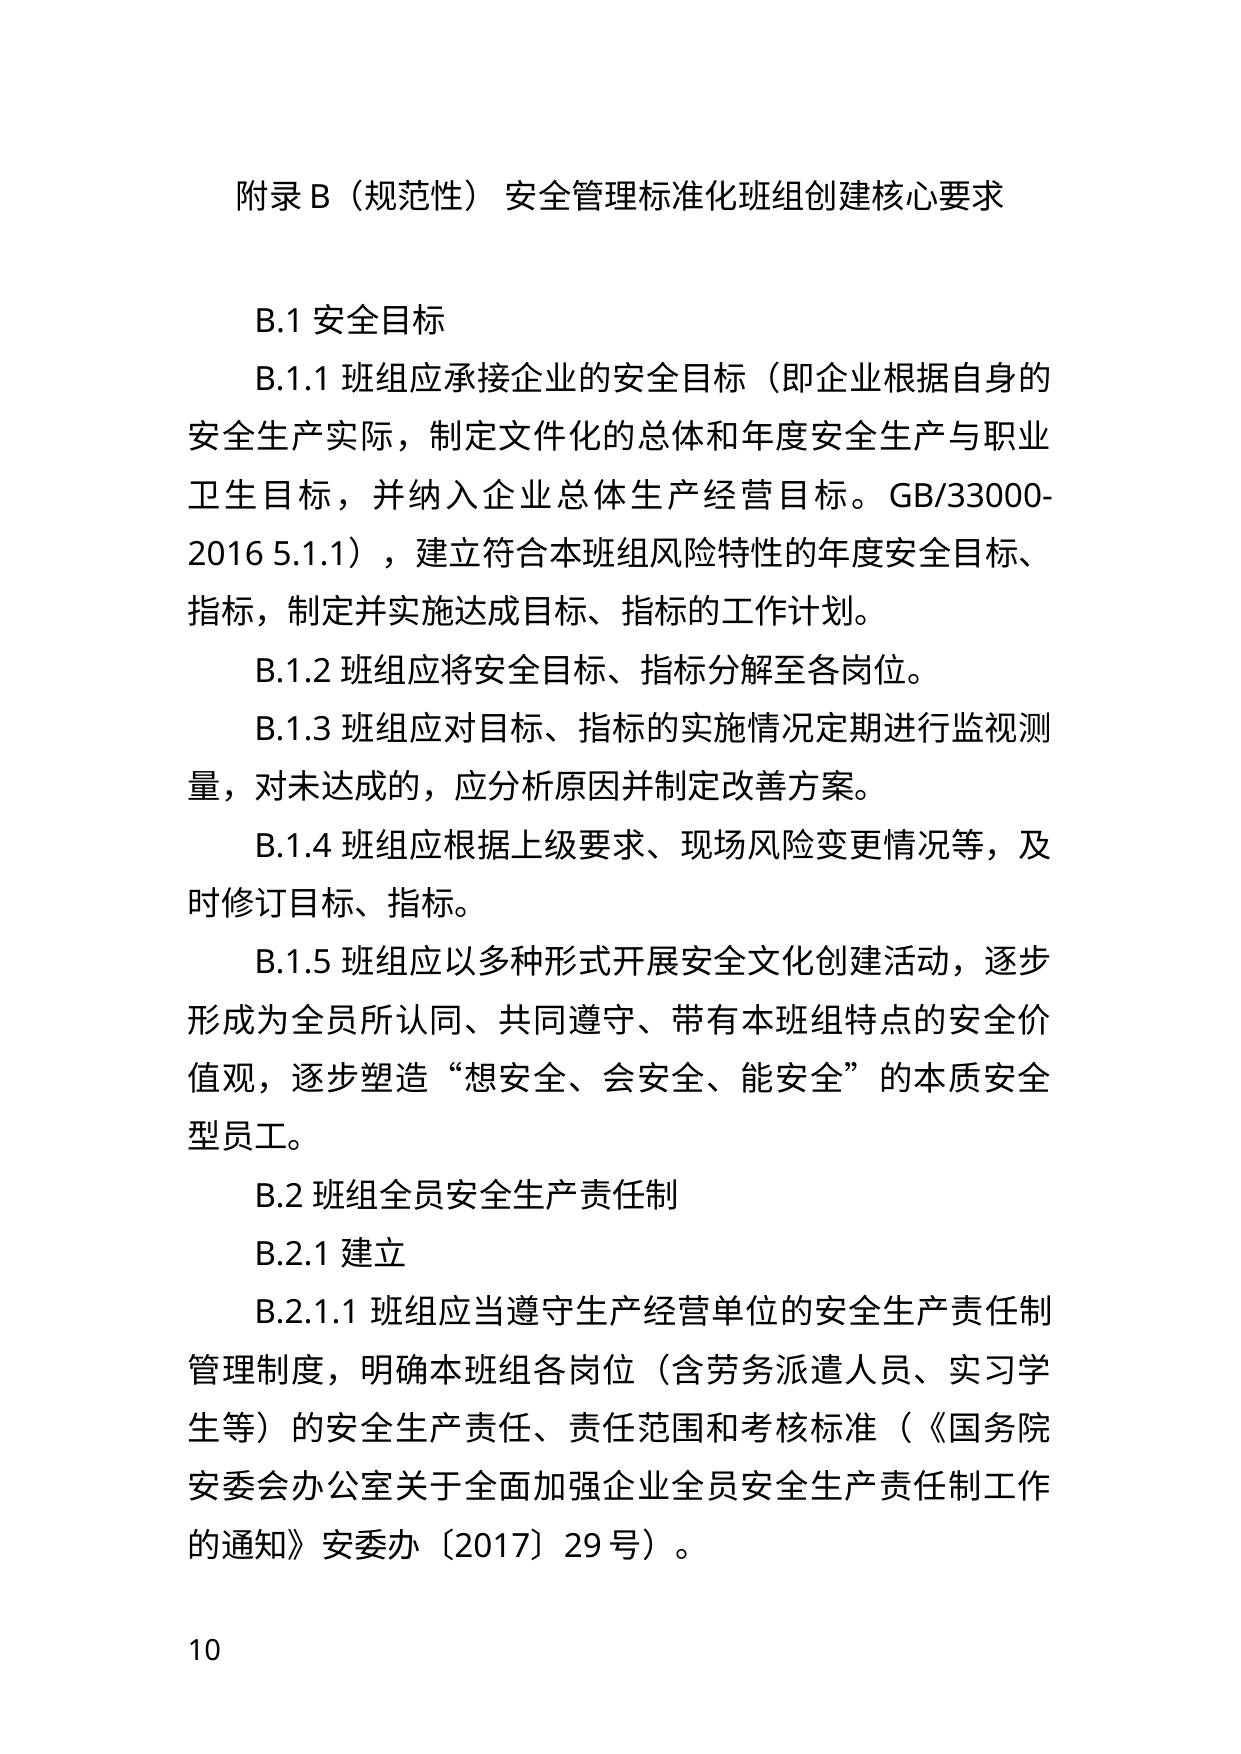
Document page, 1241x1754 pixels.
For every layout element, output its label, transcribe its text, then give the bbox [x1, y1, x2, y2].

text B.2.1 建立 [187, 1219, 1053, 1277]
text B.1.4 班组应根据上级要求、现场风险变更情况等，及时修订目标、指标。 [187, 810, 1053, 927]
text B.1.2 班组应将安全目标、指标分解至各岗位。 [187, 635, 1053, 694]
text B.1.5 班组应以多种形式开展安全文化创建活动，逐步形成为全员所认同、共同遵守、带有本班组特点的安全价值观，逐步塑造“想安全、会安全、能安全”的本质安全型员工。 [187, 927, 1053, 1160]
text B.2.1.1 班组应当遵守生产经营单位的安全生产责任制管理制度，明确本班组各岗位（含劳务派遣人员、实习学生等）的安全生产责任、责任范围和考核标准（《国务院安委会办公室关于全面加强企业全员安全生产责任制工作的通知》安委办〔2017〕29号）。 [187, 1277, 1053, 1569]
text B.1.3 班组应对目标、指标的实施情况定期进行监视测量，对未达成的，应分析原因并制定改善方案。 [187, 694, 1053, 810]
text B.1 安全目标 [187, 285, 1053, 344]
text 附录B（规范性） 安全管理标准化班组创建核心要求 [187, 162, 1053, 227]
text B.2 班组全员安全生产责任制 [187, 1160, 1053, 1219]
text B.1.1 班组应承接企业的安全目标（即企业根据自身的安全生产实际，制定文件化的总体和年度安全生产与职业卫生目标，并纳入企业总体生产经营目标。GB/33000-2016 5.1.1），建立符合本班组风险特性的年度安全目标、指标，制定并实施达成目标、指标的工作计划。 [187, 344, 1053, 635]
